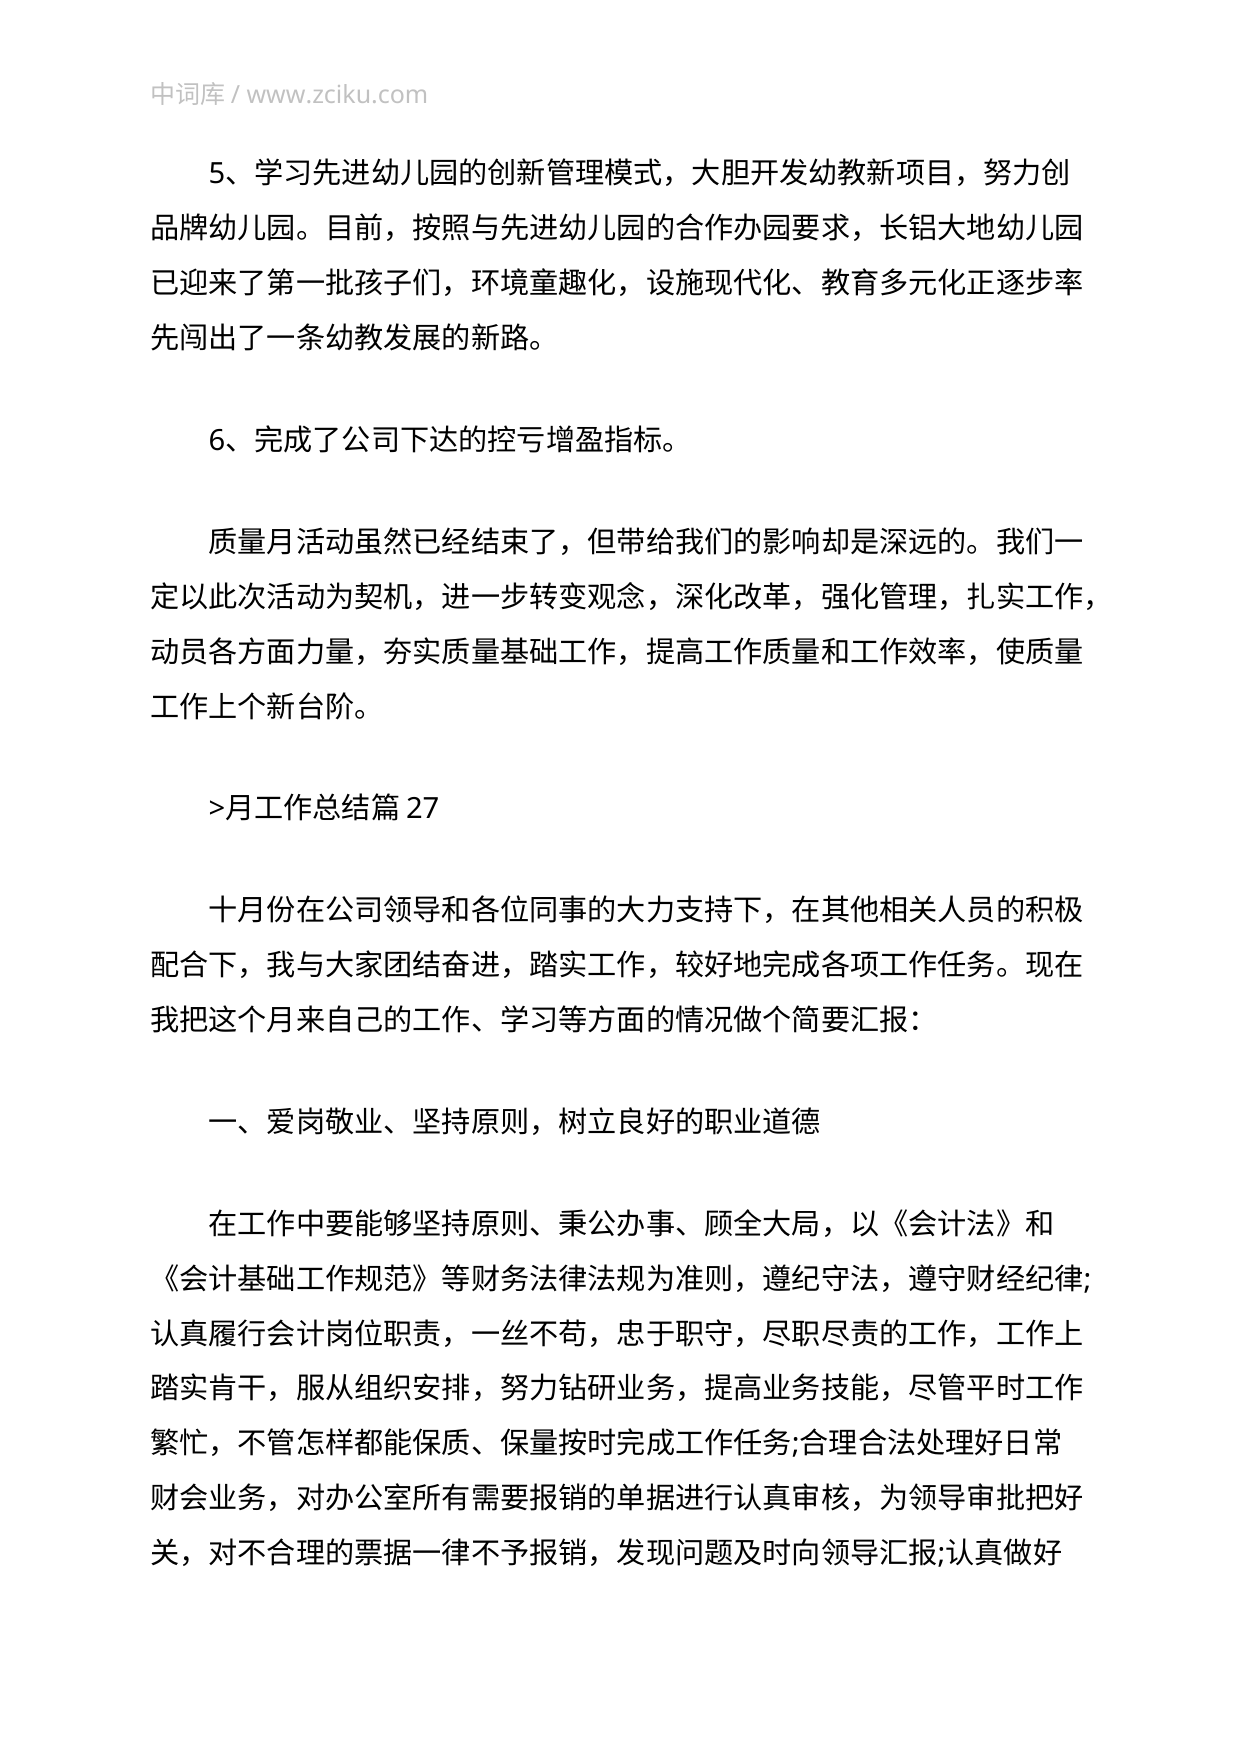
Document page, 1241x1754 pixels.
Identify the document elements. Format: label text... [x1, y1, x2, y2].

text 5、学习先进幼儿园的创新管理模式，大胆开发幼教新项目，努力创品牌幼儿园。目前，按照与先进幼儿园的合作办园要求，长铝大地幼儿园已迎来了第一批孩子们，环境童趣化，设施现代化、教育多元化正逐步率先闯出了一条幼教发展的新路。 [150, 150, 1090, 357]
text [150, 1200, 1090, 1572]
text 一、爱岗敬业、坚持原则，树立良好的职业道德 [150, 1098, 1090, 1141]
text 6、完成了公司下达的控亏增盈指标。 [150, 417, 1090, 459]
text >月工作总结篇27 [150, 785, 1090, 827]
text 十月份在公司领导和各位同事的大力支持下，在其他相关人员的积极配合下，我与大家团结奋进，踏实工作，较好地完成各项工作任务。现在我把这个月来自己的工作、学习等方面的情况做个简要汇报： [150, 887, 1090, 1039]
text 质量月活动虽然已经结束了，但带给我们的影响却是深远的。我们一定以此次活动为契机，进一步转变观念，深化改革，强化管理，扎实工作，动员各方面力量，夯实质量基础工作，提高工作质量和工作效率，使质量工作上个新台阶。 [150, 518, 1090, 726]
